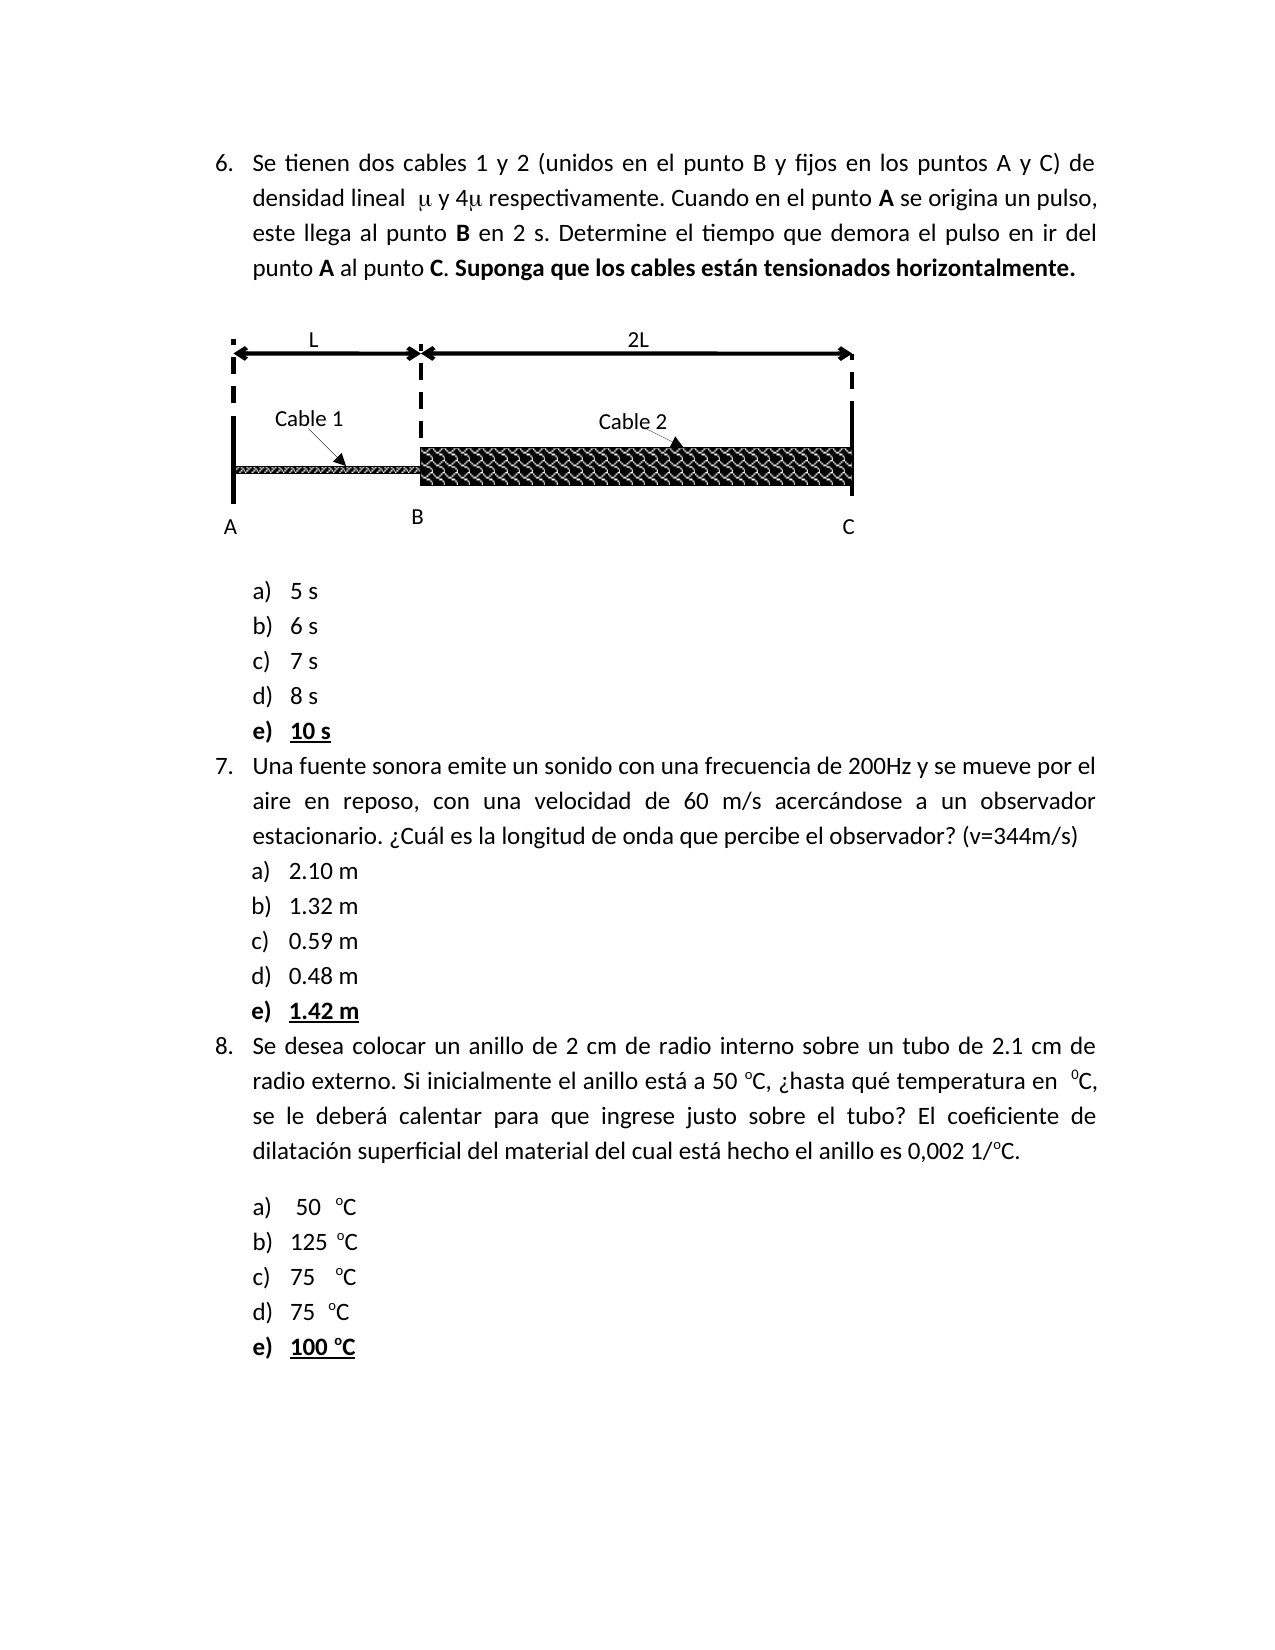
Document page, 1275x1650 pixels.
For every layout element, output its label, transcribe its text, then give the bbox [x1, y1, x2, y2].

list 100 oC [252, 1331, 1098, 1362]
list 10 s [252, 715, 1098, 746]
list Una fuente sonora emite un sonido con una frecuencia de 200Hz y se mueve por el aire en reposo, con una velocidad de 60 m/s acercándose a un observador estacionario. ¿Cuál es la longitud de onda que percibe el observador? (v=344m/s) [215, 750, 1098, 851]
picture [236, 467, 420, 473]
list 5 s [252, 575, 1098, 606]
list 1.42 m [251, 995, 1098, 1026]
list 1.32 m [251, 890, 1098, 921]
list Se tienen dos cables 1 y 2 (unidos en el punto B y fijos en los puntos A y C) de densidad lineal y 4 respectivamente. Cuando en el punto A se origina un pulso, este llega al punto B en 2 s. Determine el tiempo que demora el pulso en ir del punto A al punto C. Suponga que los cables están tensionados horizontalmente. [215, 148, 1098, 283]
list 75 oC [252, 1261, 1098, 1292]
list Se desea colocar un anillo de 2 cm de radio interno sobre un tubo de 2.1 cm de radio externo. Si inicialmente el anillo está a 50 oC, ¿hasta qué temperatura en 0C, se le deberá calentar para que ingrese justo sobre el tubo? El coeficiente de dilatación superficial del material del cual está hecho el anillo es 0,002 1/oC. [215, 1030, 1098, 1166]
picture [421, 448, 852, 485]
list 75 oC [252, 1296, 1098, 1327]
list 0.59 m [251, 925, 1098, 956]
list 50 oC [252, 1191, 1098, 1222]
list 2.10 m [251, 855, 1098, 886]
list 8 s [252, 680, 1098, 711]
list 7 s [252, 645, 1098, 676]
list 0.48 m [251, 960, 1098, 991]
list 6 s [252, 610, 1098, 641]
list 125 oC [252, 1226, 1098, 1257]
